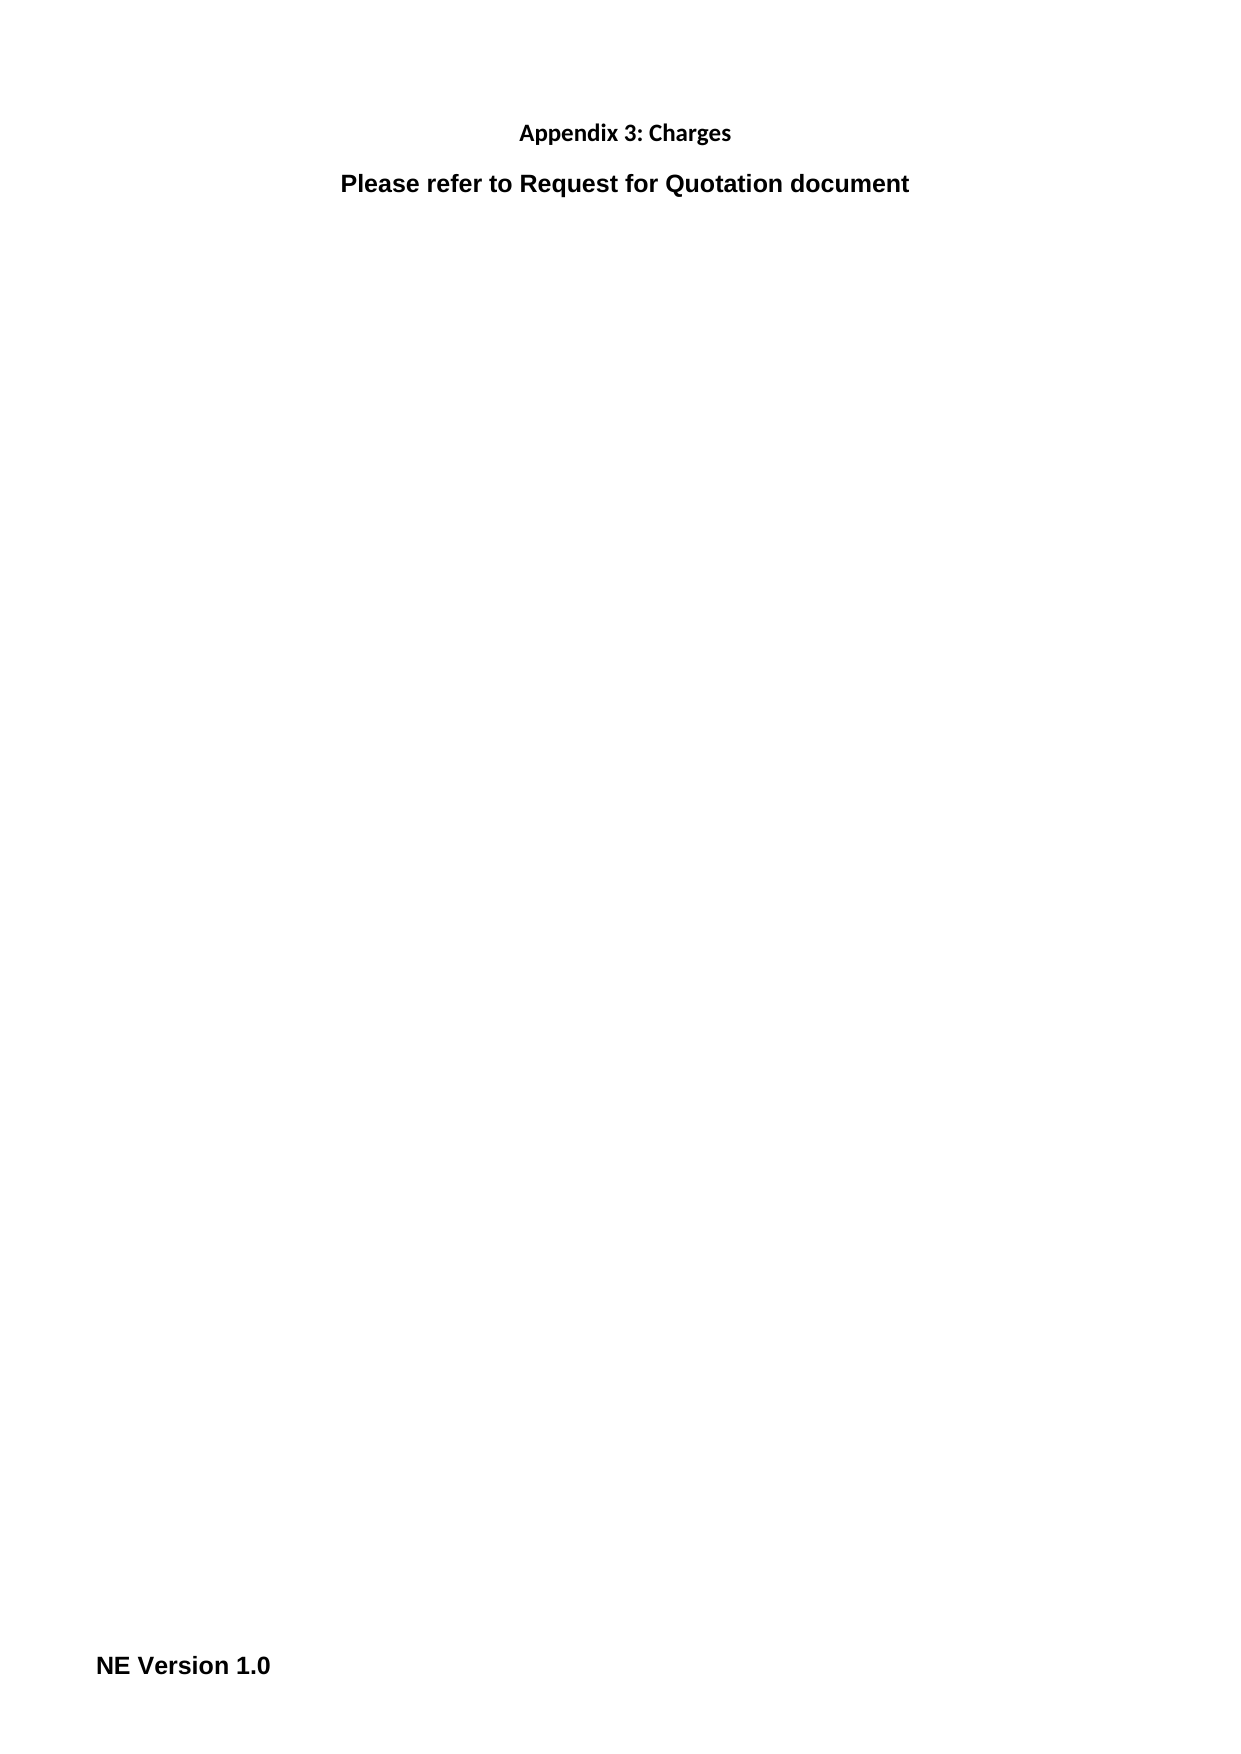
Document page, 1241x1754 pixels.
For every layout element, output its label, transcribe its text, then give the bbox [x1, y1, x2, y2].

text Please refer to Request for Quotation document [96, 169, 1154, 198]
text Appendix 3: Charges [96, 117, 1154, 147]
